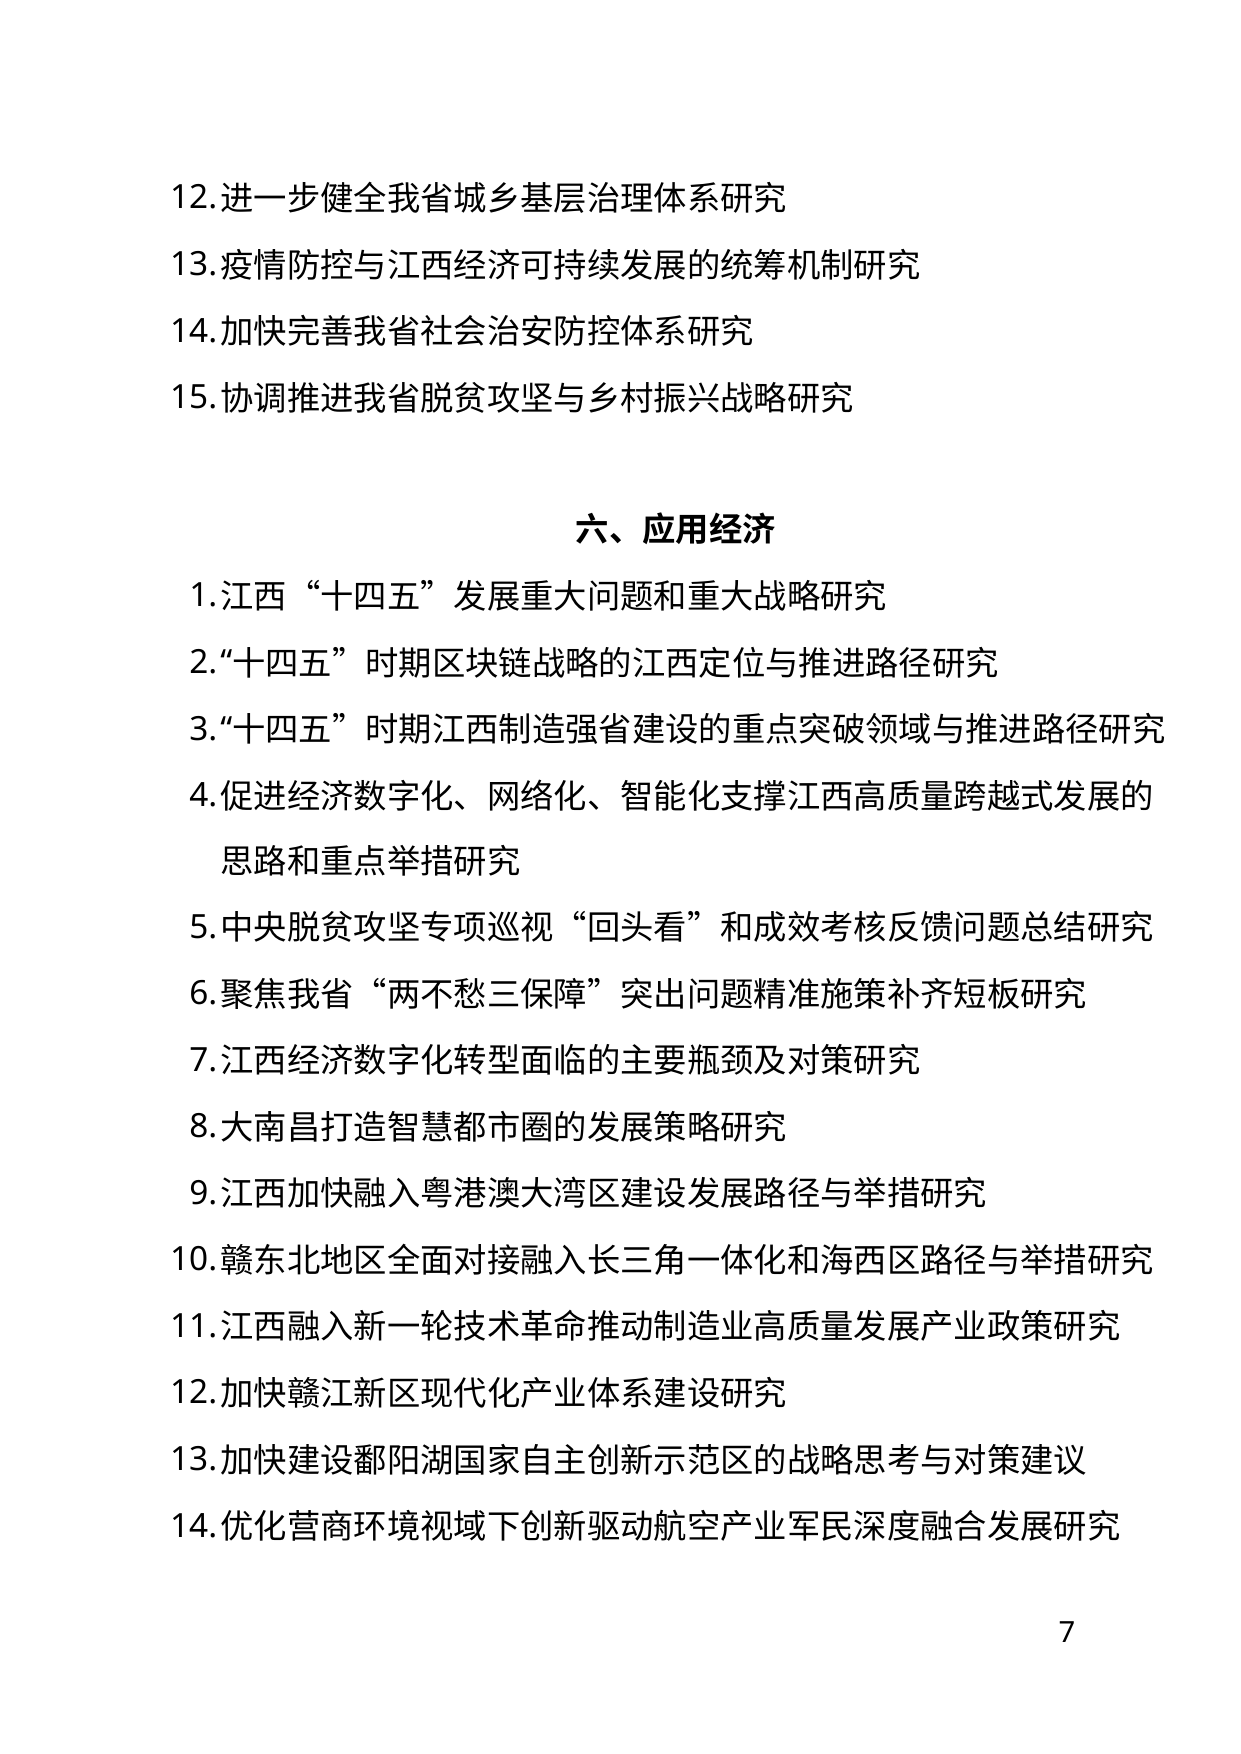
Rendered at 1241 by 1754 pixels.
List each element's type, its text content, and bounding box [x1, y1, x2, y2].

table_cell 12. [165, 1357, 218, 1423]
table_cell 11. [165, 1290, 218, 1357]
table_cell 10. [165, 1224, 218, 1290]
table_cell 14. [165, 1490, 218, 1557]
table_cell 加快完善我省社会治安防控体系研究 [219, 295, 1186, 362]
table_cell 优化营商环境视域下创新驱动航空产业军民深度融合发展研究 [219, 1490, 1186, 1557]
table_cell 1. [165, 560, 218, 626]
table_cell 加快赣江新区现代化产业体系建设研究 [219, 1357, 1186, 1423]
table_cell 疫情防控与江西经济可持续发展的统筹机制研究 [219, 229, 1186, 295]
table_cell 15. [165, 362, 218, 428]
table_cell 7. [165, 1024, 218, 1091]
table_cell 13. [165, 229, 218, 295]
table_cell 促进经济数字化、网络化、智能化支撑江西高质量跨越式发展的思路和重点举措研究 [219, 760, 1186, 891]
table_cell 赣东北地区全面对接融入长三角一体化和海西区路径与举措研究 [219, 1224, 1186, 1290]
table_cell 六、应用经济 [165, 428, 1186, 560]
table_cell 2. [165, 626, 218, 693]
table_cell 6. [165, 958, 218, 1024]
table_cell 14. [165, 295, 218, 362]
table_cell 5. [165, 891, 218, 958]
table_cell 8. [165, 1091, 218, 1157]
table_cell 聚焦我省“两不愁三保障”突出问题精准施策补齐短板研究 [219, 958, 1186, 1024]
table_cell 中央脱贫攻坚专项巡视“回头看”和成效考核反馈问题总结研究 [219, 891, 1186, 958]
table_cell 9. [165, 1157, 218, 1224]
table_cell “十四五”时期区块链战略的江西定位与推进路径研究 [219, 626, 1186, 693]
table_cell 4. [165, 760, 218, 891]
table_cell 江西加快融入粤港澳大湾区建设发展路径与举措研究 [219, 1157, 1186, 1224]
table_cell 3. [165, 693, 218, 759]
table_cell 13. [165, 1424, 218, 1490]
table_cell 江西“十四五”发展重大问题和重大战略研究 [219, 560, 1186, 626]
table_cell 加快建设鄱阳湖国家自主创新示范区的战略思考与对策建议 [219, 1424, 1186, 1490]
table_cell 江西经济数字化转型面临的主要瓶颈及对策研究 [219, 1024, 1186, 1091]
table_cell 12. [165, 162, 218, 228]
table_cell 协调推进我省脱贫攻坚与乡村振兴战略研究 [219, 362, 1186, 428]
table_cell 进一步健全我省城乡基层治理体系研究 [219, 162, 1186, 228]
table_cell 江西融入新一轮技术革命推动制造业高质量发展产业政策研究 [219, 1290, 1186, 1357]
table_cell “十四五”时期江西制造强省建设的重点突破领域与推进路径研究 [219, 693, 1186, 759]
table_cell 大南昌打造智慧都市圈的发展策略研究 [219, 1091, 1186, 1157]
